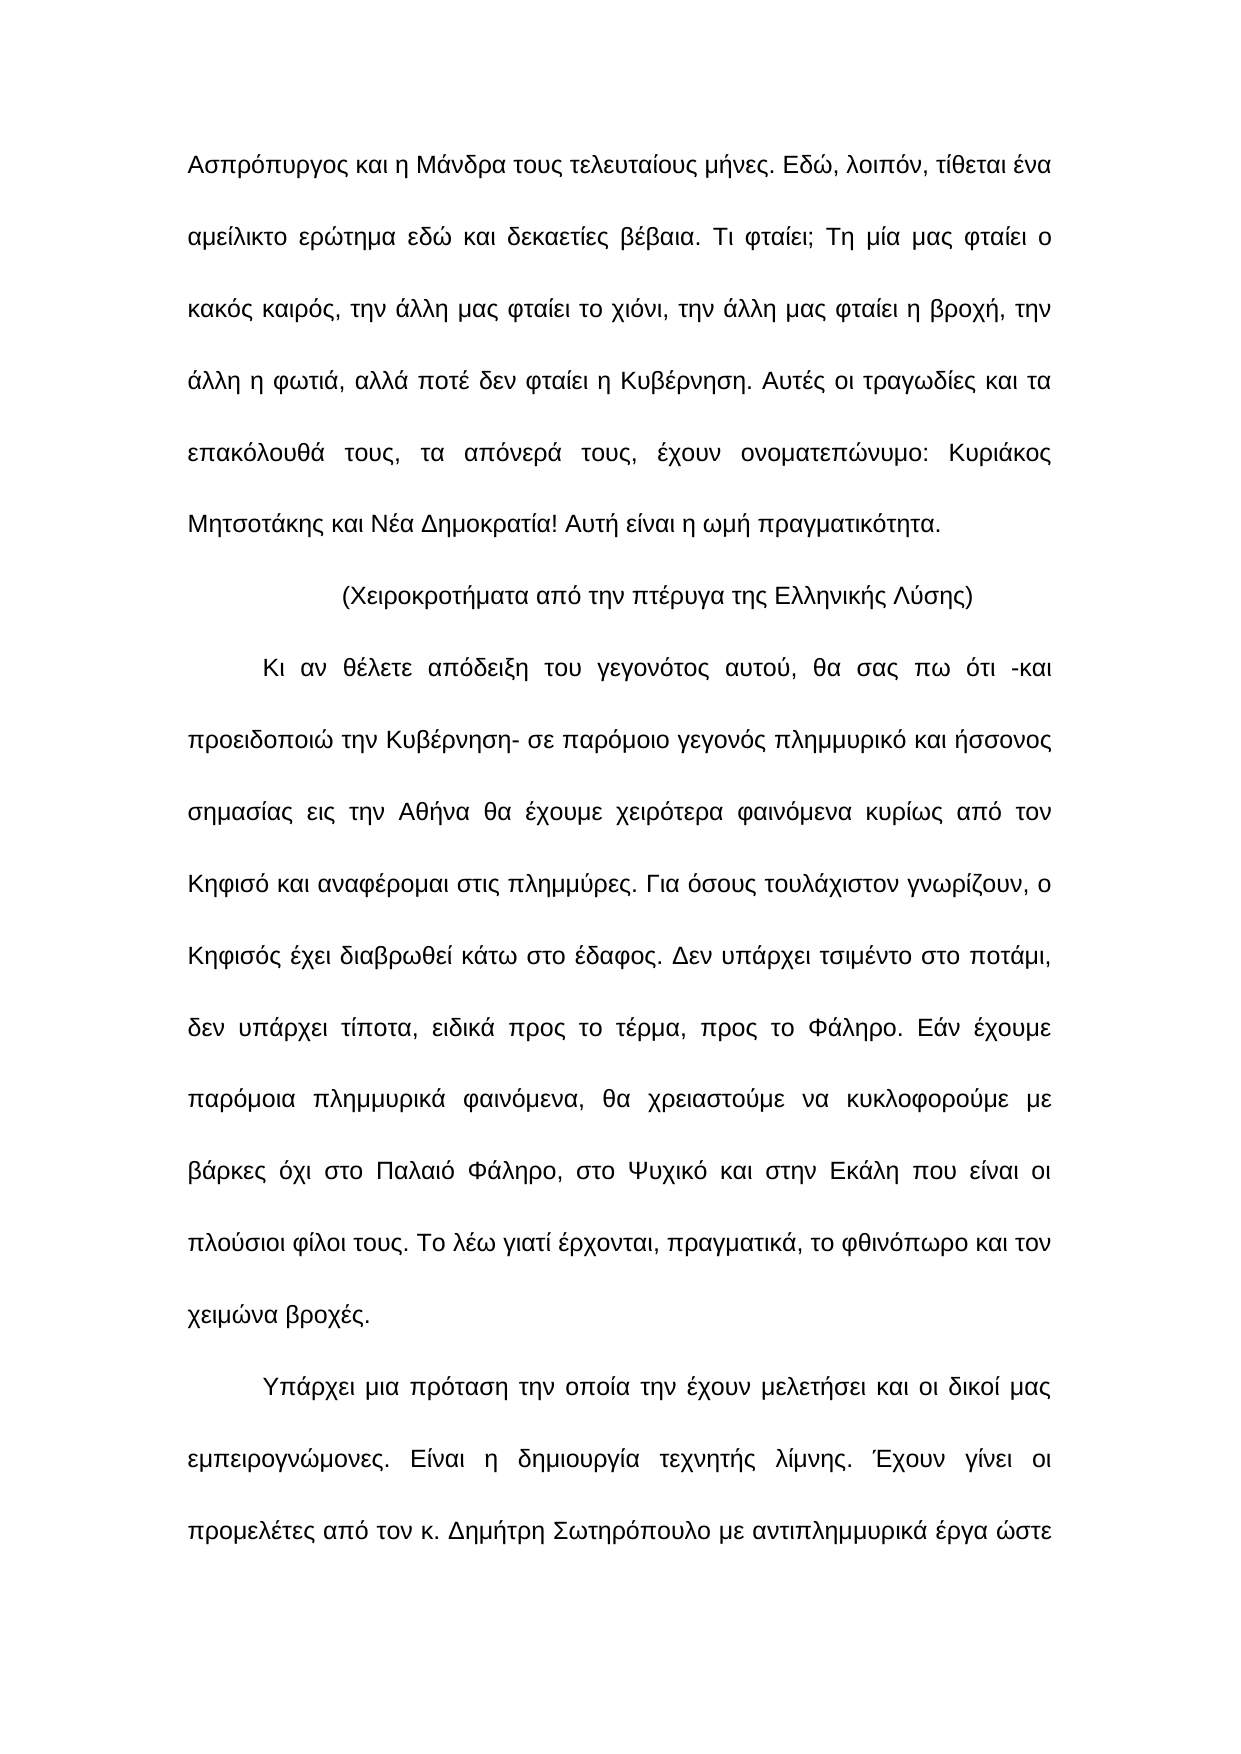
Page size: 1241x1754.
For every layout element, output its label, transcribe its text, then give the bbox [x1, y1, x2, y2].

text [187, 150, 1053, 538]
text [187, 1372, 1053, 1544]
text (Χειροκροτήματα από την πτέρυγα της Ελληνικής Λύσης) [187, 581, 1053, 610]
text Κι αν θέλετε απόδειξη του γεγονότος αυτού, θα σας πω ότι -και προειδοποιώ την Κυβέρνηση- σε παρόμοιο γεγονός πλημμυρικό και ήσσονος σημασίας εις την Αθήνα θα έχουμε χειρότερα φαινόμενα κυρίως από τον Κηφισό και αναφέρομαι στις πλημμύρες. Για όσους τουλάχιστον γνωρίζουν, ο Κηφισός έχει διαβρωθεί κάτω στο έδαφος. Δεν υπάρχει τσιμέντο στο ποτάμι, δεν υπάρχει τίποτα, ειδικά προς το τέρμα, προς το Φάληρο. Εάν έχουμε παρόμοια πλημμυρικά φαινόμενα, θα χρειαστούμε να κυκλοφορούμε με βάρκες όχι στο Παλαιό Φάληρο, στο Ψυχικό και στην Εκάλη που είναι οι πλούσιοι φίλοι τους. Το λέω γιατί έρχονται, πραγματικά, το φθινόπωρο και τον χειμώνα βροχές. [187, 653, 1053, 1329]
